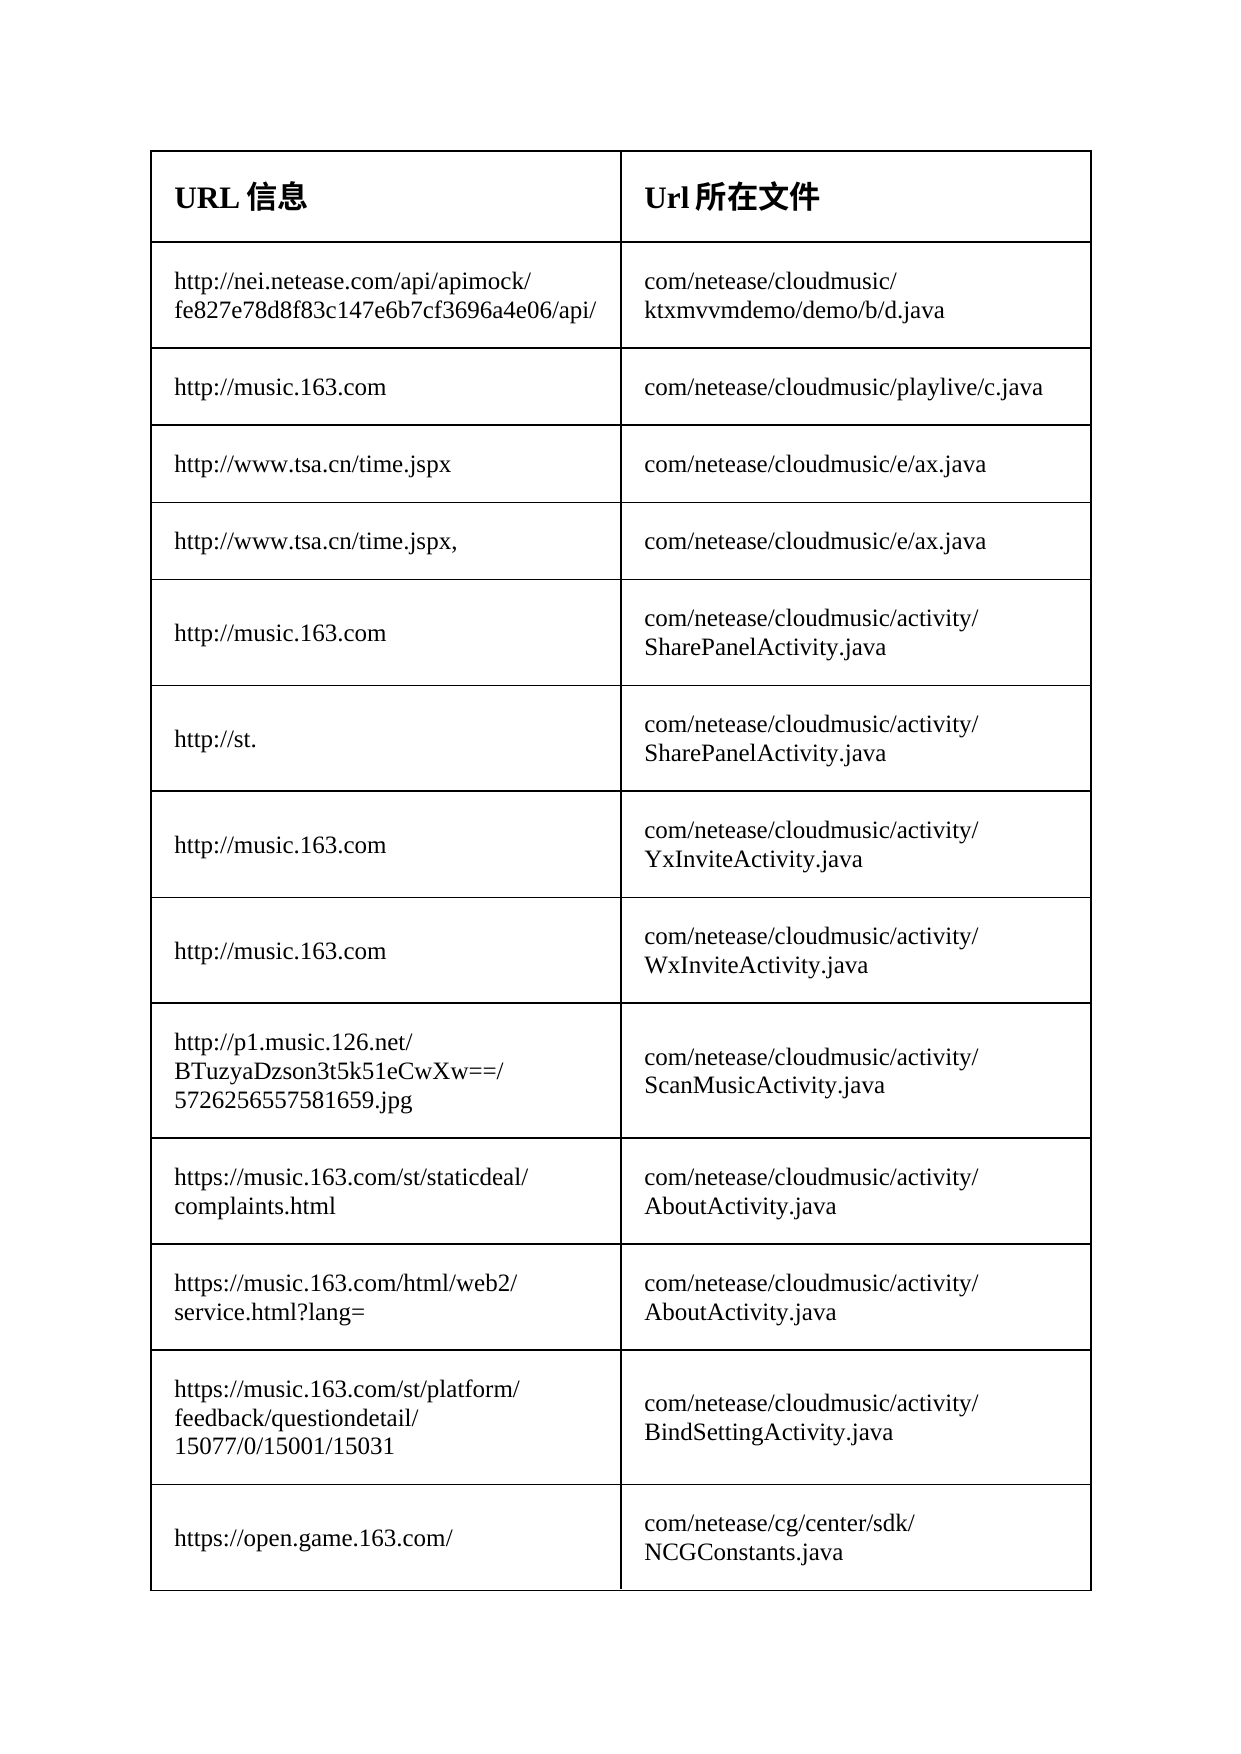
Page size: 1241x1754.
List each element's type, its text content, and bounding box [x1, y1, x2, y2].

table_cell com/netease/cg/center/sdk/NCGConstants.java [622, 1485, 1090, 1589]
table_cell https://music.163.com/html/web2/service.html?lang= [152, 1245, 620, 1349]
table_cell http://music.163.com [152, 898, 620, 1002]
table_cell com/netease/cloudmusic/activity/AboutActivity.java [622, 1139, 1090, 1243]
table_cell com/netease/cloudmusic/ktxmvvmdemo/demo/b/d.java [622, 243, 1090, 347]
table_cell https://open.game.163.com/ [152, 1485, 620, 1589]
table_cell http://music.163.com [152, 792, 620, 896]
table_cell https://music.163.com/st/platform/feedback/questiondetail/15077/0/15001/15031 [152, 1351, 620, 1483]
table_cell com/netease/cloudmusic/activity/BindSettingActivity.java [622, 1351, 1090, 1483]
table_cell com/netease/cloudmusic/activity/YxInviteActivity.java [622, 792, 1090, 896]
table_cell http://st. [152, 686, 620, 790]
table_cell com/netease/cloudmusic/playlive/c.java [622, 349, 1090, 424]
table_cell http://www.tsa.cn/time.jspx [152, 426, 620, 501]
table_cell com/netease/cloudmusic/activity/SharePanelActivity.java [622, 580, 1090, 684]
table_cell com/netease/cloudmusic/activity/AboutActivity.java [622, 1245, 1090, 1349]
table_cell http://www.tsa.cn/time.jspx, [152, 503, 620, 578]
table_header Url所在文件 [622, 152, 1090, 241]
table_cell com/netease/cloudmusic/activity/SharePanelActivity.java [622, 686, 1090, 790]
table_cell http://music.163.com [152, 349, 620, 424]
table_cell http://p1.music.126.net/BTuzyaDzson3t5k51eCwXw==/5726256557581659.jpg [152, 1004, 620, 1137]
table_cell com/netease/cloudmusic/e/ax.java [622, 426, 1090, 501]
table_cell com/netease/cloudmusic/e/ax.java [622, 503, 1090, 578]
table_cell https://music.163.com/st/staticdeal/complaints.html [152, 1139, 620, 1243]
table_cell http://music.163.com [152, 580, 620, 684]
table_header URL信息 [152, 152, 620, 241]
table_cell com/netease/cloudmusic/activity/ScanMusicActivity.java [622, 1004, 1090, 1137]
table_cell http://nei.netease.com/api/apimock/fe827e78d8f83c147e6b7cf3696a4e06/api/ [152, 243, 620, 347]
table_cell com/netease/cloudmusic/activity/WxInviteActivity.java [622, 898, 1090, 1002]
